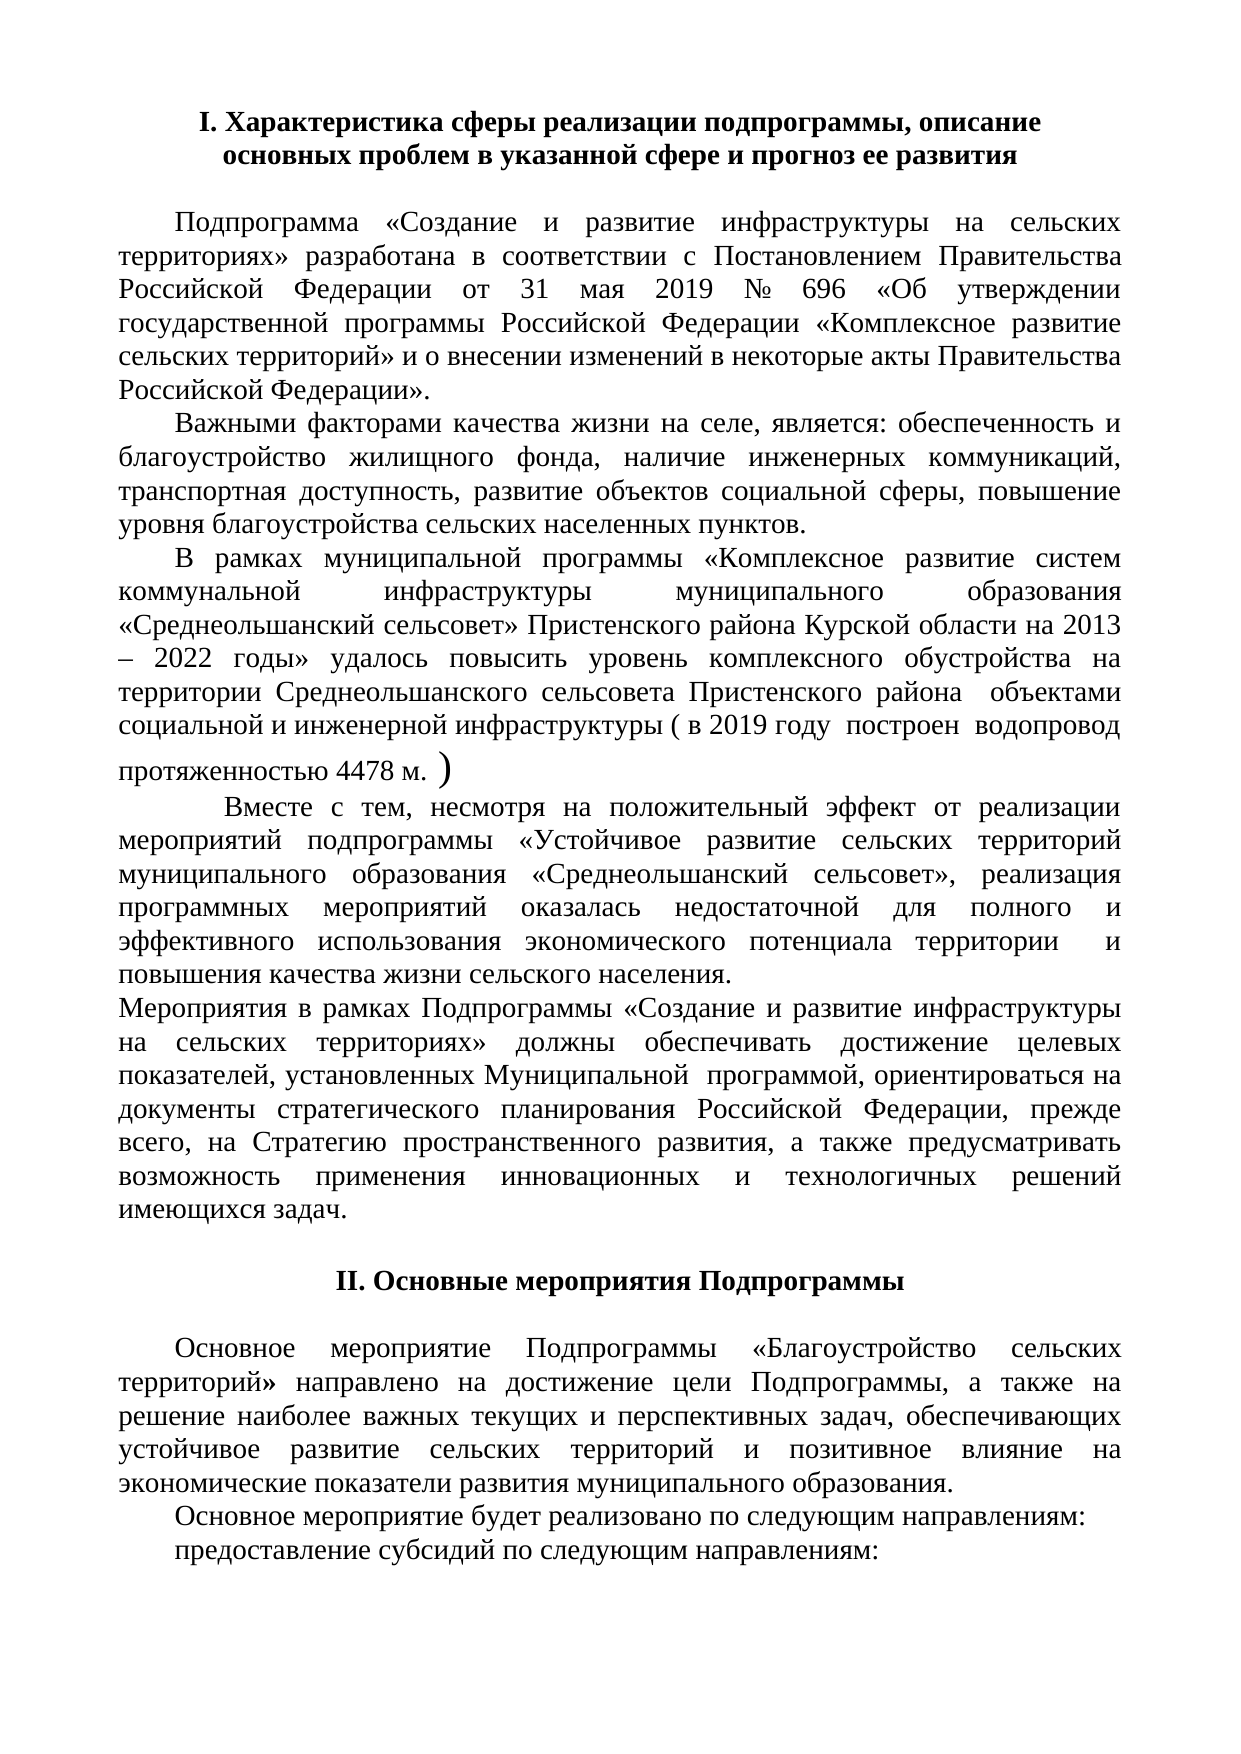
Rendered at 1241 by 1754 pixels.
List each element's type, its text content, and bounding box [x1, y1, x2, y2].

text Важными факторами качества жизни на селе, является: обеспеченность и благоустройство жилищного фонда, наличие инженерных коммуникаций, транспортная доступность, развитие объектов социальной сферы, повышение уровня благоустройства сельских населенных пунктов. [118, 406, 1122, 540]
text I. Характеристика сферы реализации подпрограммы, описание [118, 104, 1122, 137]
text Основное мероприятие Подпрограммы «Благоустройство сельских территорий» направлено на достижение цели Подпрограммы, а также на решение наиболее важных текущих и перспективных задач, обеспечивающих устойчивое развитие сельских территорий и позитивное влияние на экономические показатели развития муниципального образования. [118, 1331, 1122, 1498]
text Основное мероприятие будет реализовано по следующим направлениям: [118, 1498, 1122, 1532]
text Подпрограмма «Создание и развитие инфраструктуры на сельских территориях» разработана в соответствии с Постановлением Правительства Российской Федерации от 31 мая 2019 № 696 «Об утверждении государственной программы Российской Федерации «Комплексное развитие сельских территорий» и о внесении изменений в некоторые акты Правительства Российской Федерации». [118, 204, 1122, 406]
text II. Основные мероприятия Подпрограммы [118, 1263, 1122, 1297]
text Вместе с тем, несмотря на положительный эффект от реализации мероприятий подпрограммы «Устойчивое развитие сельских территорий муниципального образования «Среднеольшанский сельсовет», реализация программных мероприятий оказалась недостаточной для полного и эффективного использования экономического потенциала территории и повышения качества жизни сельского населения. [118, 789, 1122, 990]
text предоставление субсидий по следующим направлениям: [118, 1532, 1122, 1565]
text основных проблем в указанной сфере и прогноз ее развития [118, 137, 1122, 171]
text В рамках муниципальной программы «Комплексное развитие систем коммунальной инфраструктуры муниципального образования «Среднеольшанский сельсовет» Пристенского района Курской области на 2013 – 2022 годы» удалось повысить уровень комплексного обустройства на территории Среднеольшанского сельсовета Пристенского района объектами социальной и инженерной инфраструктуры ( в 2019 году построен водопровод протяженностью 4478 м. ) [118, 540, 1122, 789]
text Мероприятия в рамках Подпрограммы «Создание и развитие инфраструктуры на сельских территориях» должны обеспечивать достижение целевых показателей, установленных Муниципальной программой, ориентироваться на документы стратегического планирования Российской Федерации, прежде всего, на Стратегию пространственного развития, а также предусматривать возможность применения инновационных и технологичных решений имеющихся задач. [118, 990, 1122, 1225]
